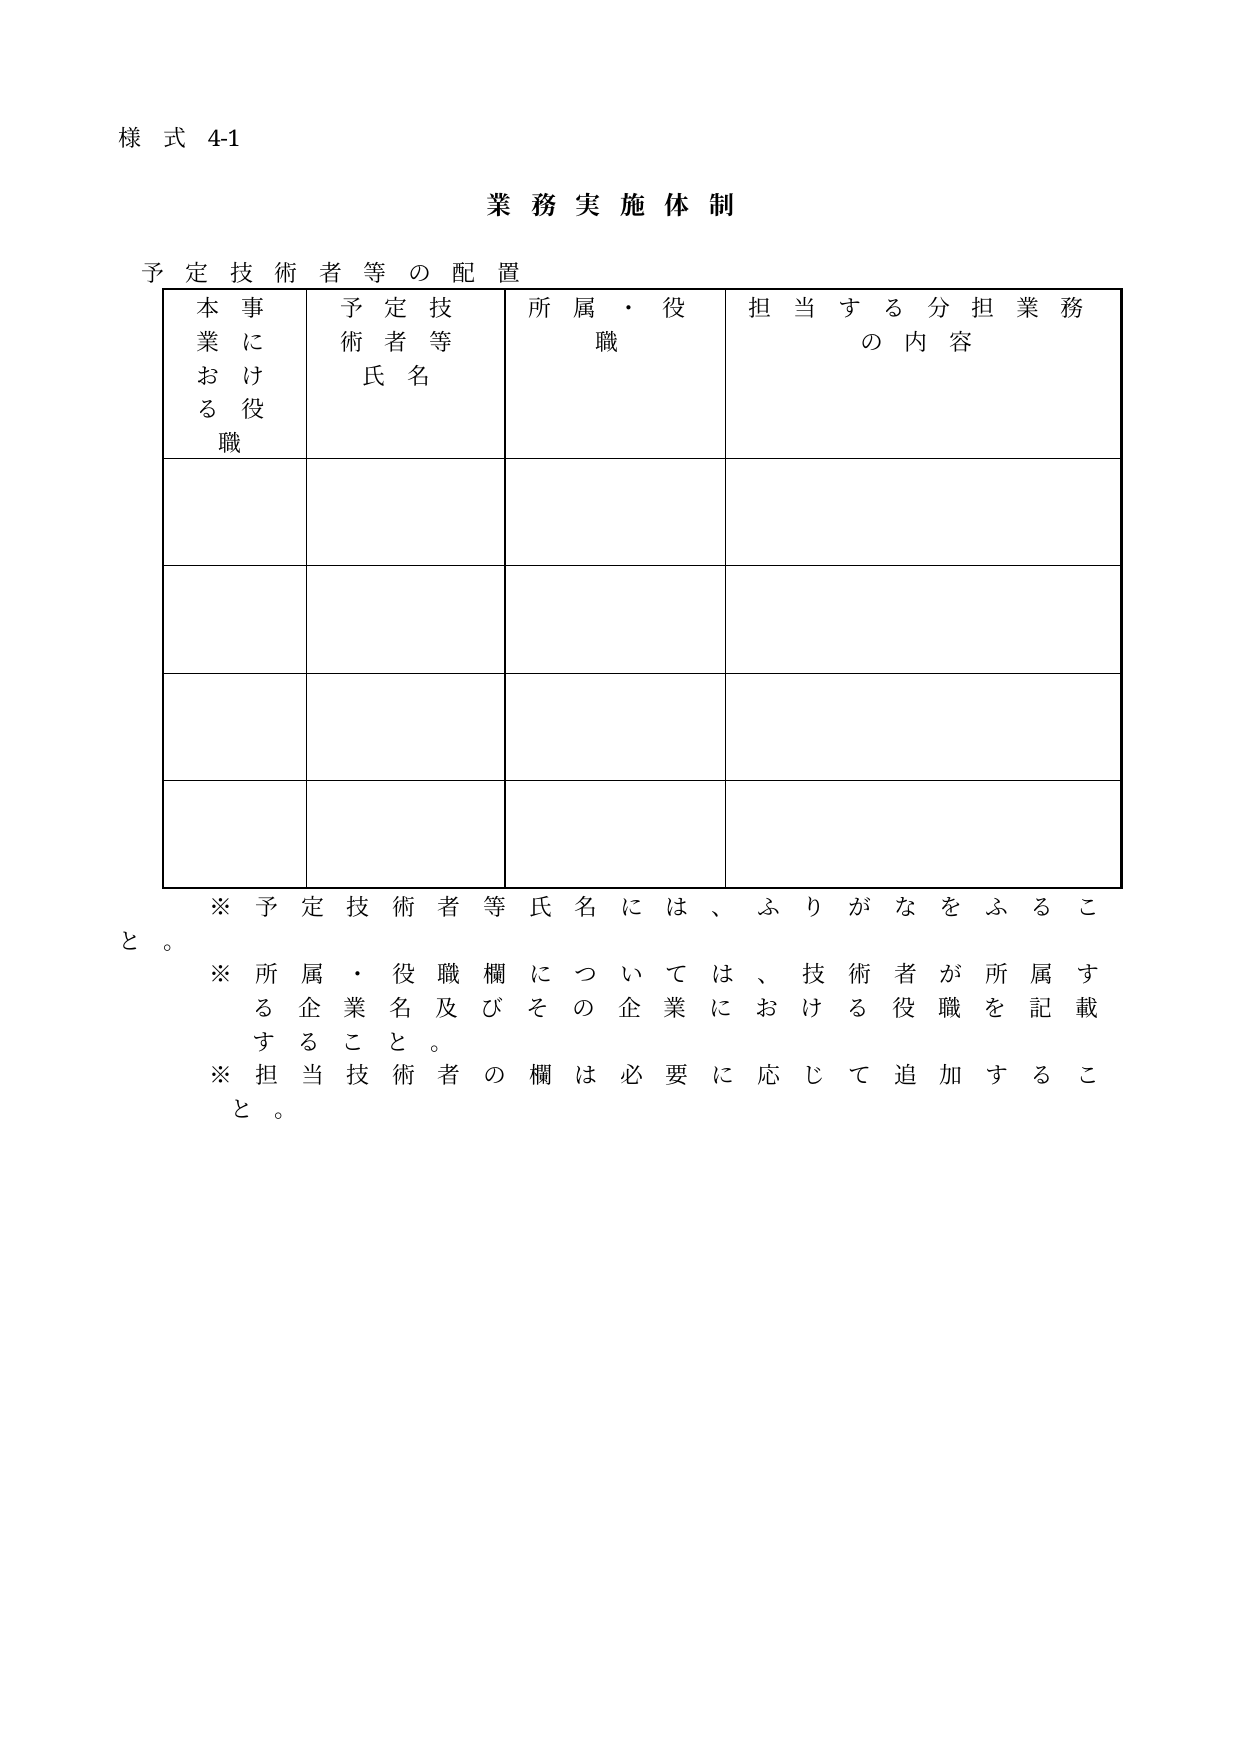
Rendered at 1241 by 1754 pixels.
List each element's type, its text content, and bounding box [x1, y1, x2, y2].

table_header 本事業に おける役職 [164, 290, 306, 458]
text ※予定技術者等氏名には、ふりがなをふること。 [118, 889, 1122, 956]
text 様式4-1 [118, 120, 1122, 153]
table_header 担当する分担業務の内容 [726, 290, 1120, 458]
table_cell [164, 674, 306, 779]
table_cell [506, 459, 725, 565]
table_cell [726, 781, 1120, 887]
table_cell [506, 674, 725, 779]
table_cell [726, 459, 1120, 565]
table_cell [307, 781, 504, 887]
text ※担当技術者の欄は必要に応じて追加すること。 [118, 1057, 1122, 1124]
table_cell [307, 459, 504, 565]
table_header 所属・役職 [506, 290, 725, 458]
table_header 予定技術者等 氏名 [307, 290, 504, 458]
table_cell [726, 674, 1120, 779]
table_cell [164, 566, 306, 672]
table_cell [726, 566, 1120, 672]
table_cell [506, 781, 725, 887]
table_cell [506, 566, 725, 672]
table_cell [307, 674, 504, 779]
table_cell [164, 459, 306, 565]
table_cell [164, 781, 306, 887]
text 予定技術者等の配置 [118, 254, 1122, 288]
text ※所属・役職欄については、技術者が所属する企業名及びその企業における役職を記載すること。 [118, 956, 1122, 1057]
table_cell [307, 566, 504, 672]
text 業務実施体制 [118, 170, 1122, 238]
